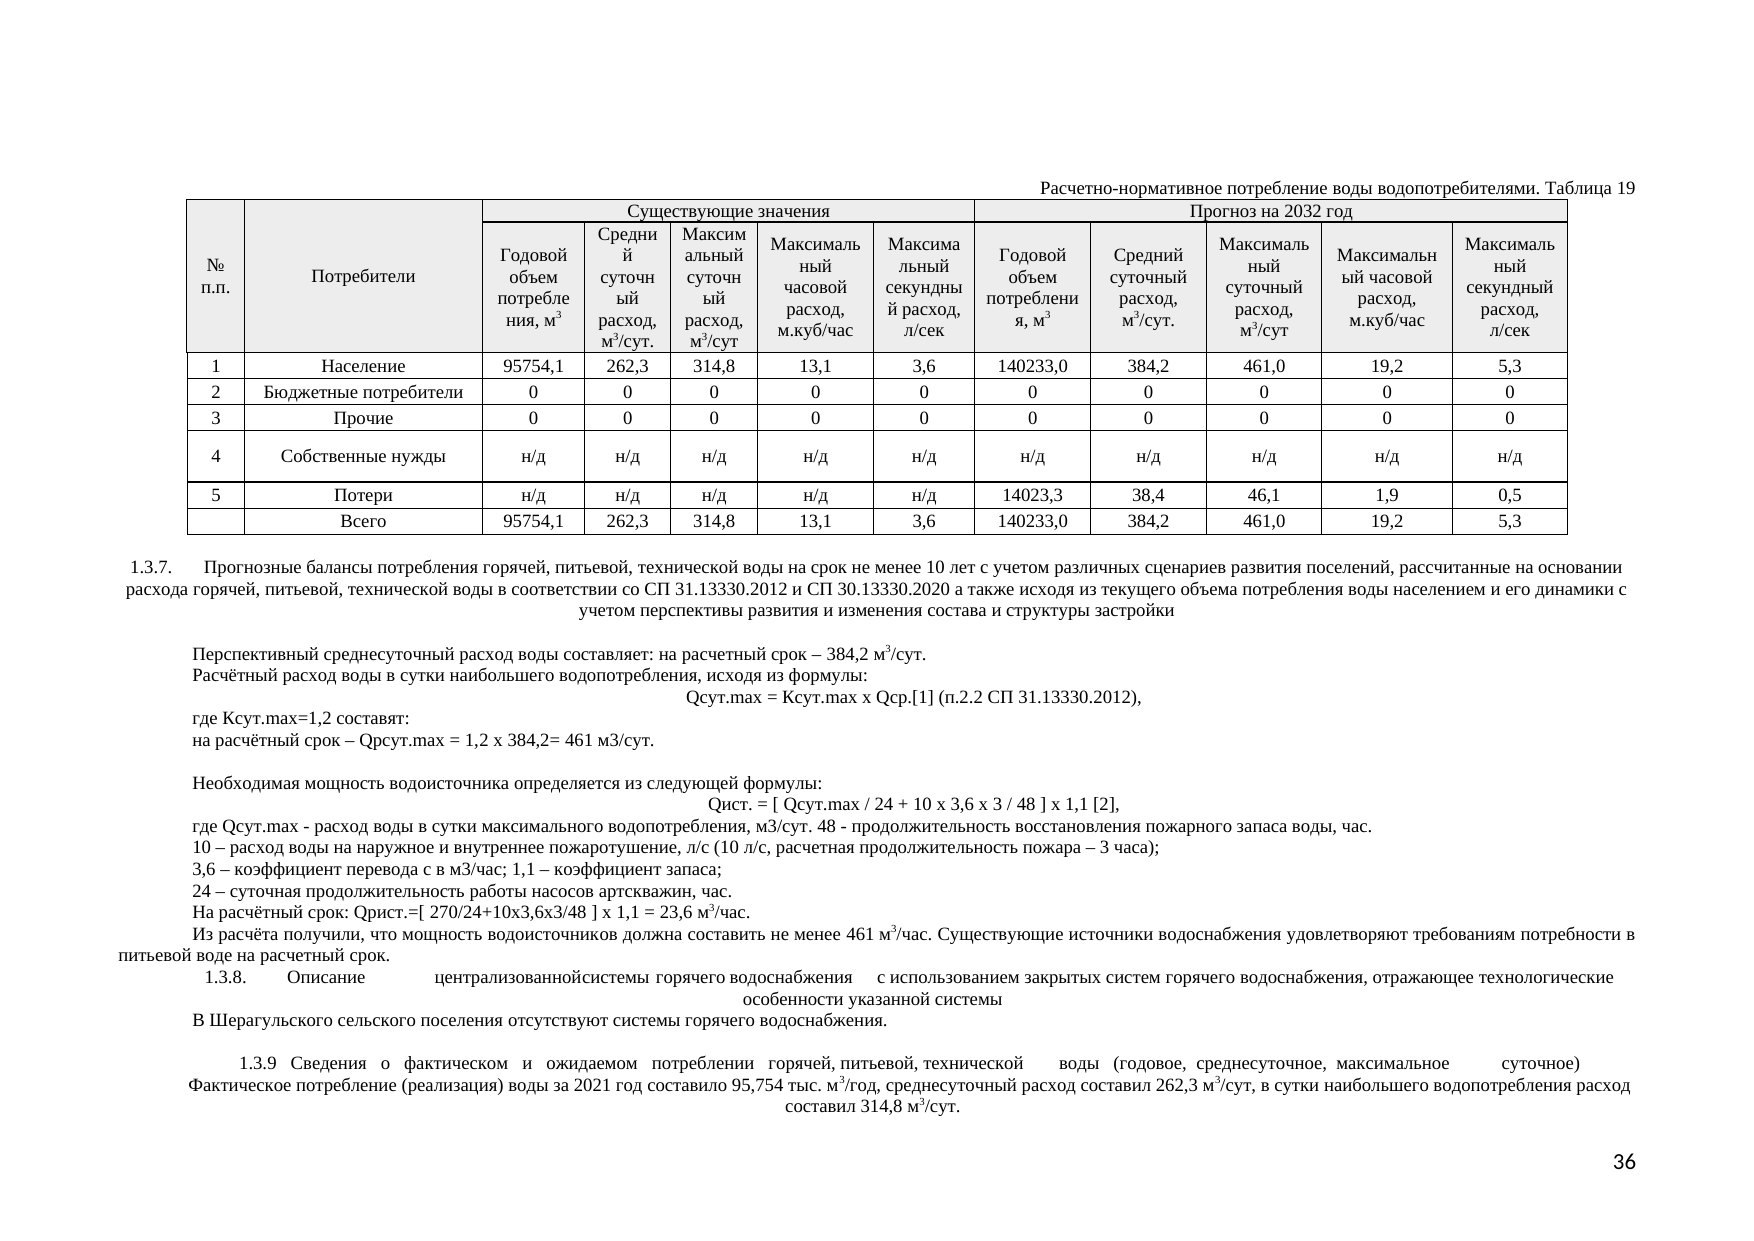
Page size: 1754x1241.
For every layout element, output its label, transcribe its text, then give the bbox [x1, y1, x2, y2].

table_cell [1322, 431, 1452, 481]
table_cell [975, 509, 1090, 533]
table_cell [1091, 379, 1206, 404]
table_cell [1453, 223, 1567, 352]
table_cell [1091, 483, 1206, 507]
text Qист. = [ Qсут.max / 24 + 10 х 3,6 х 3 / 48 ] х 1,1 [2], [118, 793, 1636, 815]
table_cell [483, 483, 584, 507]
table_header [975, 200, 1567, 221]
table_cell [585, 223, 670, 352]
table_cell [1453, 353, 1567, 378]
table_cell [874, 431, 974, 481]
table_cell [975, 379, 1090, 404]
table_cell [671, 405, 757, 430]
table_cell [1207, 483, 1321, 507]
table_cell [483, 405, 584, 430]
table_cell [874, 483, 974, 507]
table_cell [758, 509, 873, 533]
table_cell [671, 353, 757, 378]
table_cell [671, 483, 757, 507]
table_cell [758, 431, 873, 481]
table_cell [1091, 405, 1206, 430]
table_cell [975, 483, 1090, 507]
text на расчётный срок – Qрсут.max = 1,2 х 384,2= 461 м3/сут. [118, 729, 1636, 750]
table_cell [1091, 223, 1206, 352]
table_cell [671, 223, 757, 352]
text 10 – расход воды на наружное и внутреннее пожаротушение, л/с (10 л/с, расчетная продолжительность пожара – 3 часа); [118, 836, 1636, 858]
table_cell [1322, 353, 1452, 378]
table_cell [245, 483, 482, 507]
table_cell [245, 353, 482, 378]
text В Шерагульского сельского поселения отсутствуют системы горячего водоснабжения. [118, 1009, 1636, 1031]
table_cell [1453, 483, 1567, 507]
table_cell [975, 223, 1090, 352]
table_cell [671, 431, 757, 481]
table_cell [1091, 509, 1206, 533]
subtitle 1.3.8. Описание централизованной системы горячего водоснабжения с использованием закрытых систем горячего водоснабжения, отражающее технологические особенности указанной системы [109, 966, 1636, 1009]
text где Qcут.max - расход воды в сутки максимального водопотребления, м3/сут. 48 - продолжительность восстановления пожарного запаса воды, час. [118, 815, 1636, 836]
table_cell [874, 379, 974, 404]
text Необходимая мощность водоисточника определяется из следующей формулы: [118, 772, 1636, 793]
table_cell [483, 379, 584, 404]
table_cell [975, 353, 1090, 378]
subtitle 1.3.9 Сведения о фактическом и ожидаемом потреблении горячей, питьевой, технической воды (годовое, среднесуточное, максимальное суточное) [109, 1052, 1636, 1074]
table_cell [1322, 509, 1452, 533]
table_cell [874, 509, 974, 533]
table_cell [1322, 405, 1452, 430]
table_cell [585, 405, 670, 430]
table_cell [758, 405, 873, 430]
text 24 – суточная продолжительность работы насосов артскважин, час. [118, 879, 1636, 901]
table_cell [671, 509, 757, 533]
text Из расчёта получили, что мощность водоисточников должна составить не менее 461 м3/час. Существующие источники водоснабжения удовлетворяют требованиям потребности в питьевой воде на расчетный срок. [118, 923, 1636, 966]
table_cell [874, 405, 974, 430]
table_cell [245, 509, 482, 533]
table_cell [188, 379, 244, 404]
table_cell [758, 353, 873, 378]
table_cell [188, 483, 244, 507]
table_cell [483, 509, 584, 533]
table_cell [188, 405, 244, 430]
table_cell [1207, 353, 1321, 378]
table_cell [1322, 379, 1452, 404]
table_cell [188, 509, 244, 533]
text где Ксут.max=1,2 составят: [118, 707, 1636, 729]
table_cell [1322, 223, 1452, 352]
subtitle 1.3.7. Прогнозные балансы потребления горячей, питьевой, технической воды на срок не менее 10 лет с учетом различных сценариев развития поселений, рассчитанные на основании расхода горячей, питьевой, технической воды в соответствии со СП 31.13330.2012 и СП 30.13330.2020 а также исходя из текущего объема потребления воды населением и его динамики с учетом перспективы развития и изменения состава и структуры застройки [118, 556, 1636, 621]
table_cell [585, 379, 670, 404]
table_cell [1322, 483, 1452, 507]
subtitle Фактическое потребление (реализация) воды за 2021 год составило 95,754 тыс. м3/год, среднесуточный расход составил 262,3 м3/сут, в сутки наибольшего водопотребления расход составил 314,8 м3/сут. [109, 1074, 1636, 1117]
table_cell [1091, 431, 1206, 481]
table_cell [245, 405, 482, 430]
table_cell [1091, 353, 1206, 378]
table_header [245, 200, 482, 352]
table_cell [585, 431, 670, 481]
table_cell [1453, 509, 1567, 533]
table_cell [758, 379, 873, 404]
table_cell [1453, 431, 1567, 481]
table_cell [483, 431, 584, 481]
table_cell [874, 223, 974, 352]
text На расчётный срок: Qрист.=[ 270/24+10x3,6x3/48 ] x 1,1 = 23,6 м3/час. [118, 901, 1636, 923]
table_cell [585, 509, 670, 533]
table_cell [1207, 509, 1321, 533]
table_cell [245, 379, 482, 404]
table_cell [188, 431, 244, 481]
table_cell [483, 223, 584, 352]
text Qсут.max = Ксут.max х Qср.[1] (п.2.2 СП 31.13330.2012), [118, 686, 1636, 707]
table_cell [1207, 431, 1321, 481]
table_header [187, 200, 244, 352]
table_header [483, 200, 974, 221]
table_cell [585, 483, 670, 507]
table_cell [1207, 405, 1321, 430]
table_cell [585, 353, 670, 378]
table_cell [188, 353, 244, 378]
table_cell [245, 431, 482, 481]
text 3,6 – коэффициент перевода с в м3/час; 1,1 – коэффициент запаса; [118, 858, 1636, 879]
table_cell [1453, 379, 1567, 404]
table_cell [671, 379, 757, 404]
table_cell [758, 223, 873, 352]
text Перспективный среднесуточный расход воды составляет: на расчетный срок – 384,2 м3/сут. [118, 642, 1636, 664]
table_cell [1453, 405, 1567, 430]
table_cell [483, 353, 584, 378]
text Расчетно-нормативное потребление воды водопотребителями. Таблица 19 [118, 177, 1636, 199]
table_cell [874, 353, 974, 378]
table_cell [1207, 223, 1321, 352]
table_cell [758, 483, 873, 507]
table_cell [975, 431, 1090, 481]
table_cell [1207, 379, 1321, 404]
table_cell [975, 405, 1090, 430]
text Расчётный расход воды в сутки наибольшего водопотребления, исходя из формулы: [118, 664, 1636, 686]
